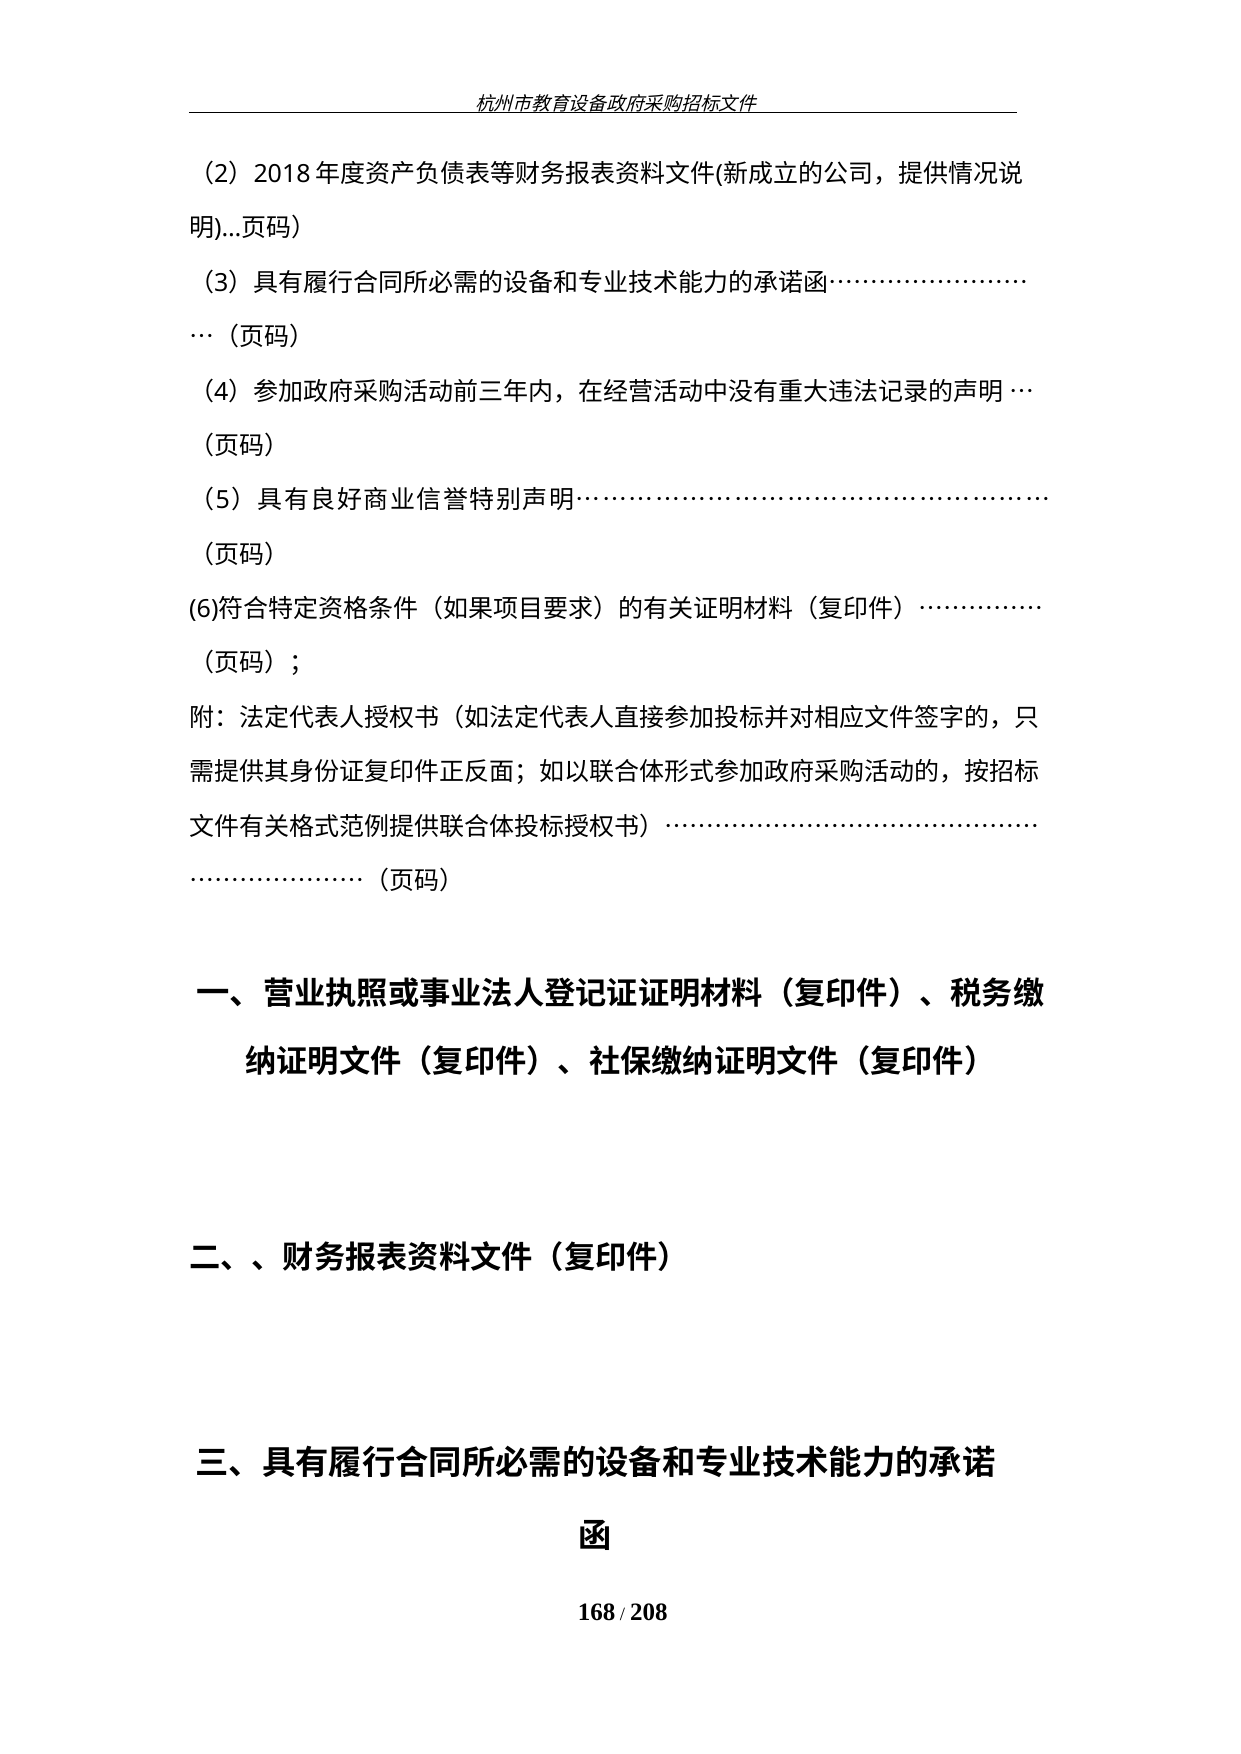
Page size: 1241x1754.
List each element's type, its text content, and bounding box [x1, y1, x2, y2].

text （3）具有履行合同所必需的设备和专业技术能力的承诺函………………………（页码） [189, 262, 1051, 353]
text 一、营业执照或事业法人登记证证明材料（复印件）、税务缴纳证明文件（复印件）、社保缴纳证明文件（复印件） [189, 966, 1051, 1082]
text （4）参加政府采购活动前三年内，在经营活动中没有重大违法记录的声明 …（页码） [189, 371, 1051, 462]
text （5）具有良好商业信誉特别声明………………………………………………（页码） [189, 480, 1051, 570]
text 附：法定代表人授权书（如法定代表人直接参加投标并对相应文件签字的，只需提供其身份证复印件正反面；如以联合体形式参加政府采购活动的，按招标文件有关格式范例提供联合体投标授权书）…………………………………………………………（页码） [189, 697, 1051, 897]
text 二、、财务报表资料文件（复印件） [189, 1232, 1051, 1277]
text (6)符合特定资格条件（如果项目要求）的有关证明材料（复印件）……………（页码）； [189, 588, 1051, 679]
text （2）2018年度资产负债表等财务报表资料文件(新成立的公司，提供情况说明)…页码） [189, 153, 1051, 244]
text 三、具有履行合同所必需的设备和专业技术能力的承诺函 [189, 1436, 1001, 1557]
